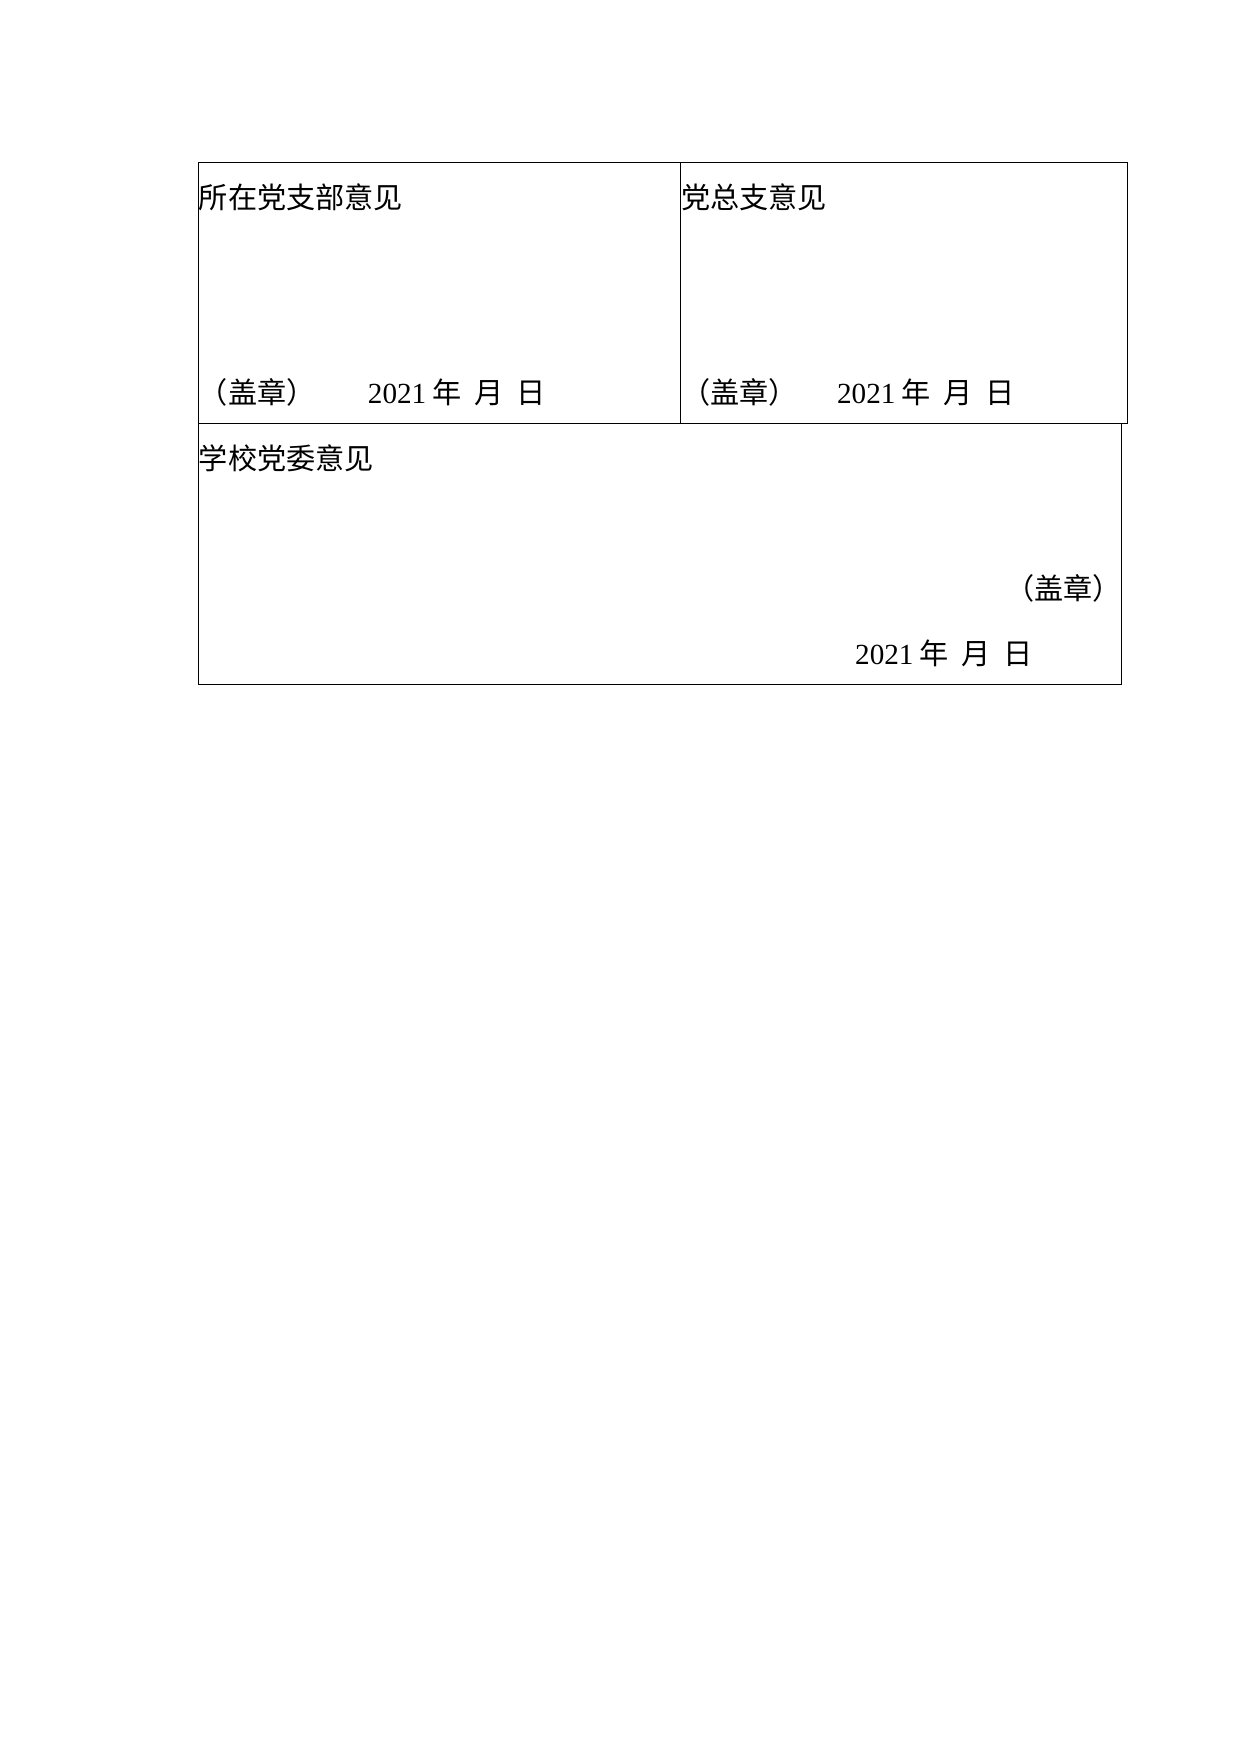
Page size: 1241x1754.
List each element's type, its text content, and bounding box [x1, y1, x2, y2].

table_cell 学校党委意见 （盖章） 2021年 月 日 [199, 424, 1121, 684]
table_cell 党总支意见 （盖章） 2021年 月 日 [681, 163, 1127, 423]
table_cell 所在党支部意见 （盖章） 2021年 月 日 [199, 163, 680, 423]
